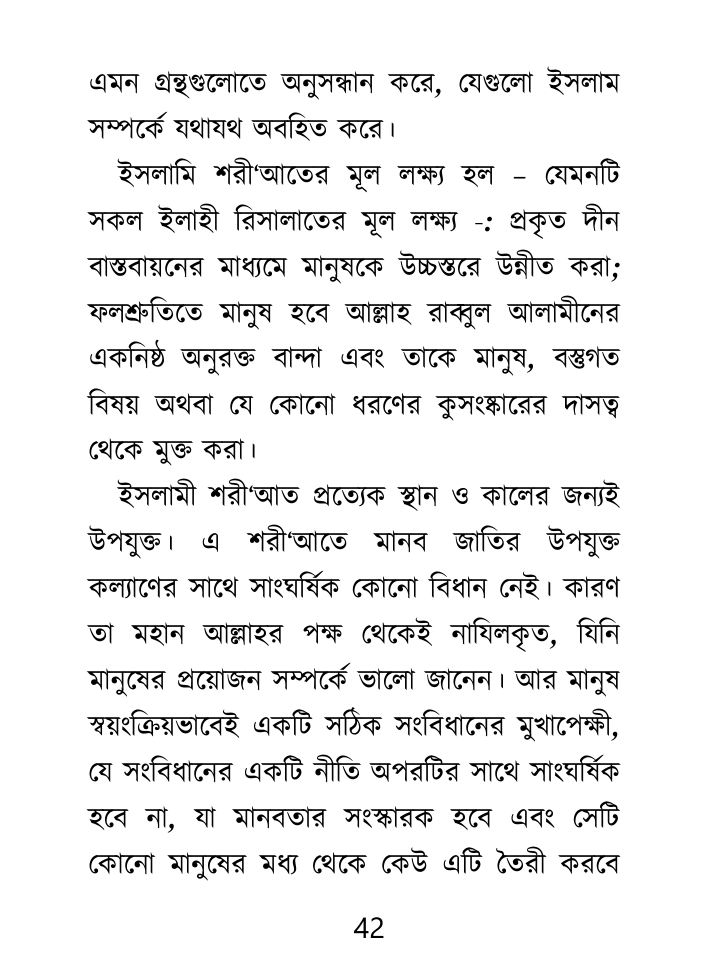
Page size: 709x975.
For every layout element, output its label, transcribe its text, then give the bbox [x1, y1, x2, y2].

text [89, 472, 620, 886]
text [89, 59, 620, 151]
text ইসলামি শরী‘আতের মূল লক্ষ্য হল – যেমনটি সকল ইলাহী রিসালাতের মূল লক্ষ্য -: প্রকৃত দীন বাস্তবায়নের মাধ্যমে মানুষকে উচ্চস্তরে উন্নীত করা; ফলশ্রুতিতে মানুষ হবে আল্লাহ রাব্বুল আলামীনের একনিষ্ঠ অনুরক্ত বান্দা এবং তাকে মানুষ, বস্তুগত বিষয় অথবা যে কোনো ধরণের কুসংষ্কারের দাসত্ব থেকে মুক্ত করা। [89, 151, 620, 472]
